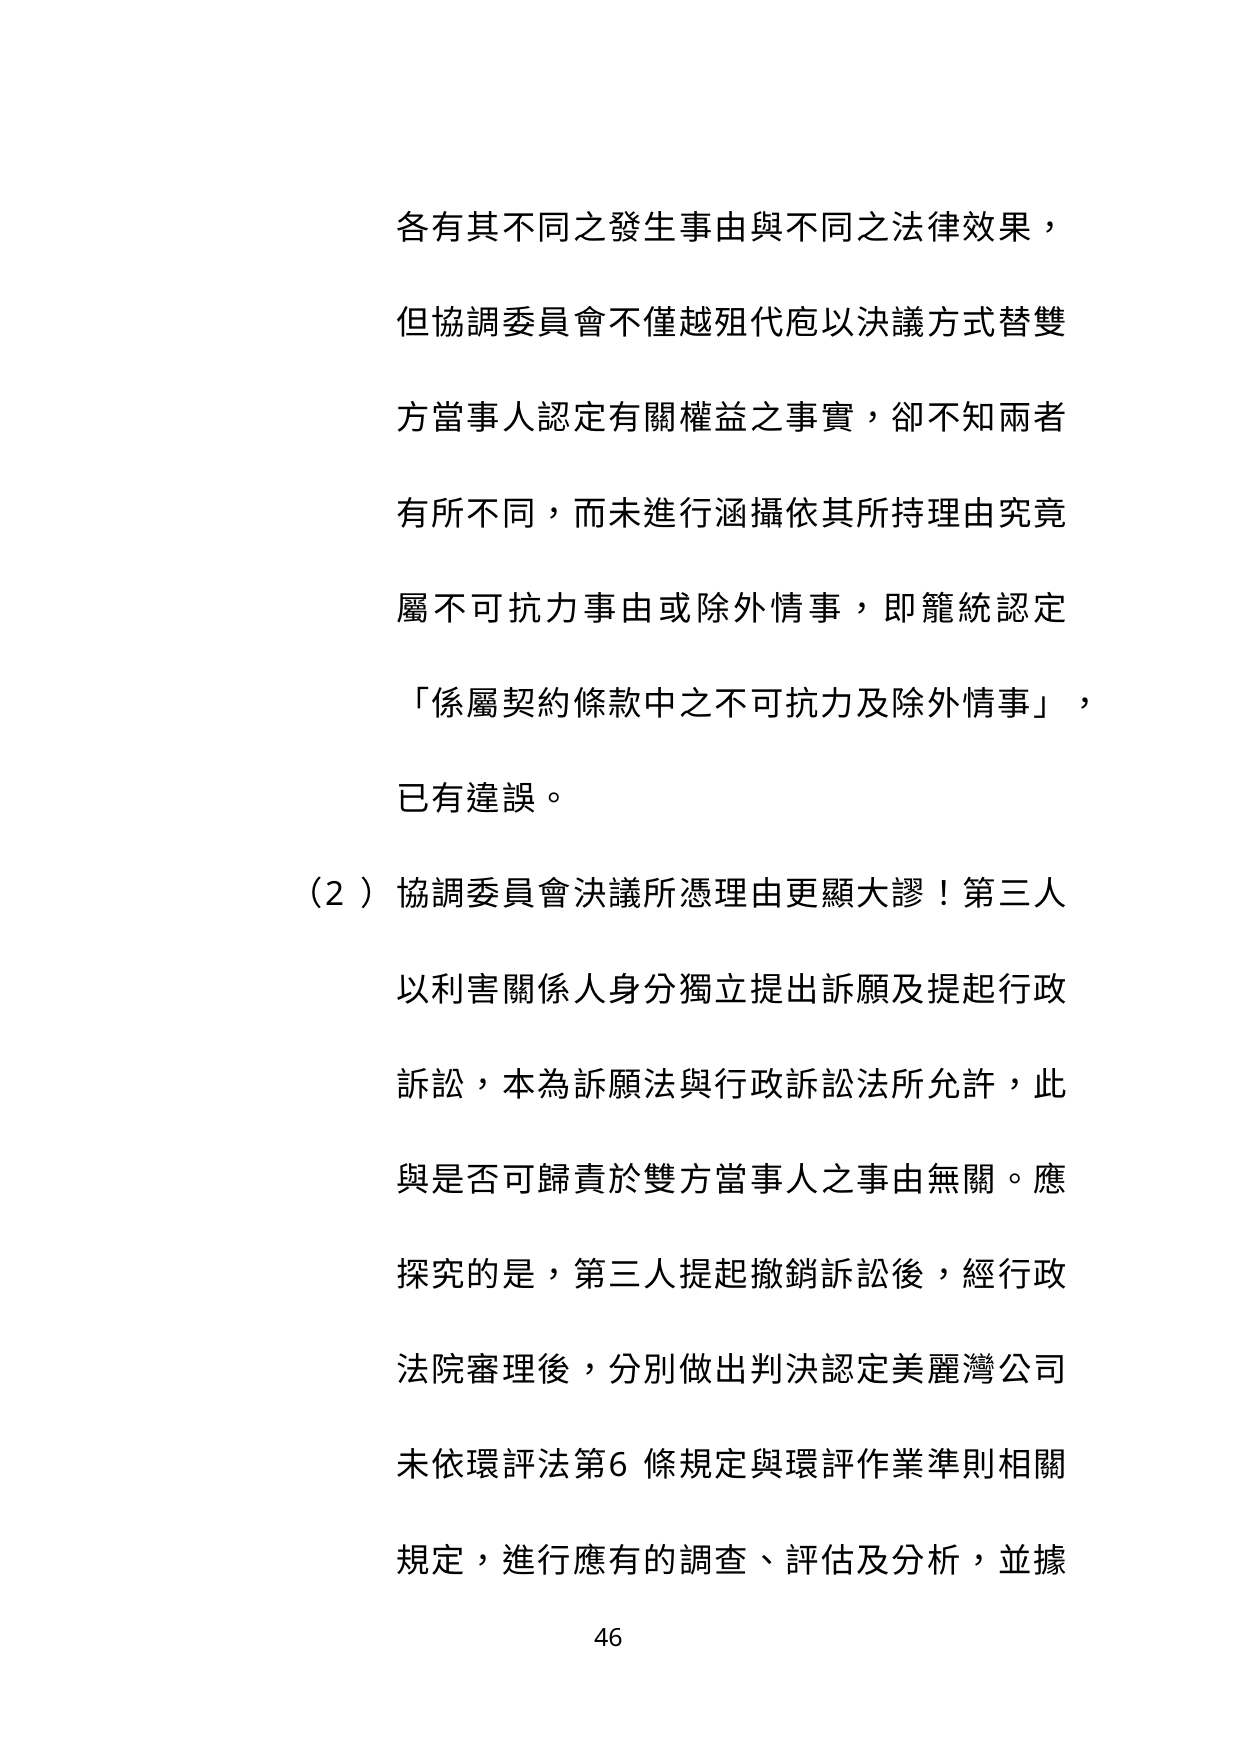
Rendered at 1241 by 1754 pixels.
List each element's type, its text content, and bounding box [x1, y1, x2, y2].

subtitle 「不可抗力」與「除外情事」乃不同之概念，各有其不同之發生事由與不同之法律效果，但協調委員會不僅越殂代庖以決議方式替雙方當事人認定有關權益之事實，卻不知兩者有所不同，而未進行涵攝依其所持理由究竟屬不可抗力事由或除外情事，即籠統認定「係屬契約條款中之不可抗力及除外情事」，已有違誤。 [272, 177, 1069, 844]
